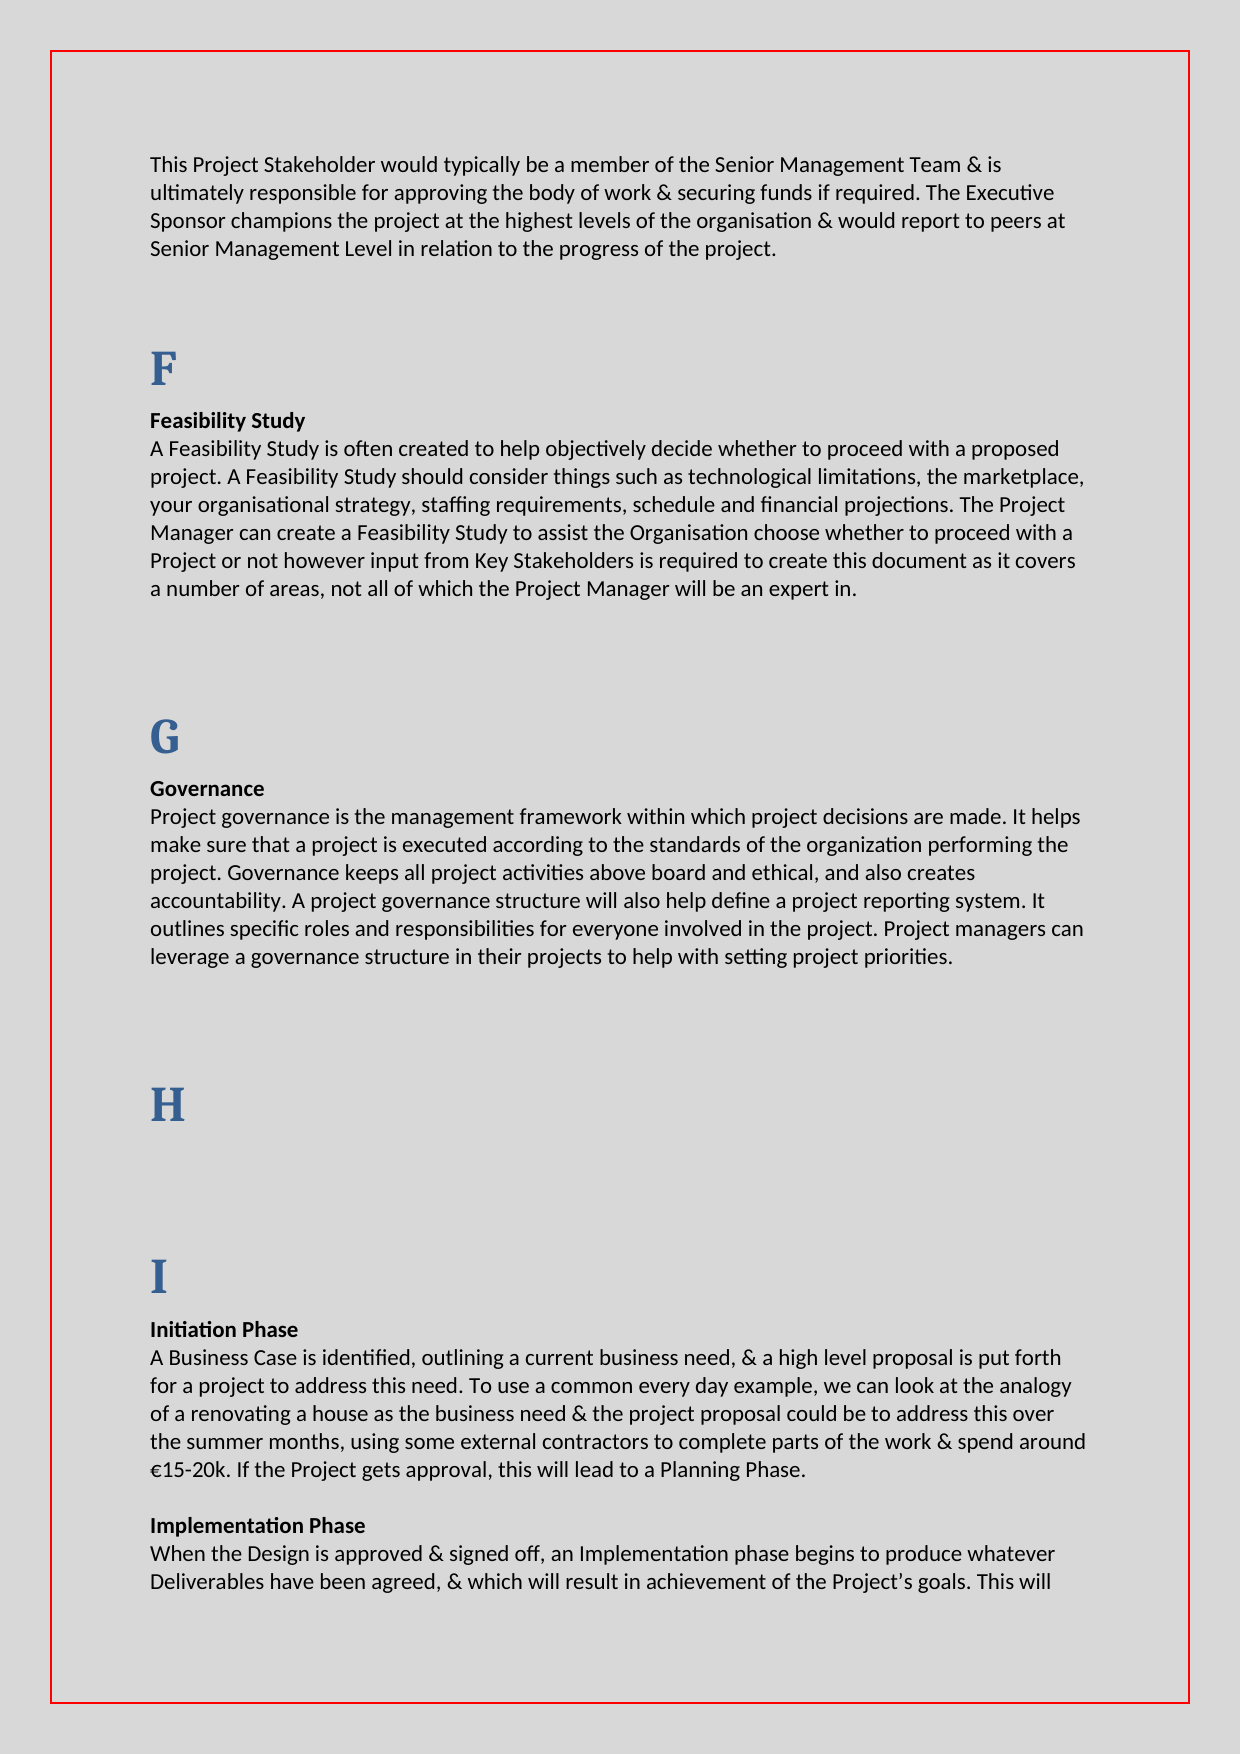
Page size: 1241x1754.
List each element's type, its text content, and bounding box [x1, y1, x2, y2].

text A Feasibility Study is often created to help objectively decide whether to proceed with a proposed project. A Feasibility Study should consider things such as technological limitations, the marketplace, your organisational strategy, staffing requirements, schedule and financial projections. The Project Manager can create a Feasibility Study to assist the Organisation choose whether to proceed with a Project or not however input from Key Stakeholders is required to create this document as it covers a number of areas, not all of which the Project Manager will be an expert in. [150, 434, 1090, 602]
subtitle H [150, 1077, 1090, 1134]
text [150, 1539, 1090, 1595]
subtitle I [150, 1249, 1090, 1306]
subtitle G [150, 708, 1090, 766]
text This Project Stakeholder would typically be a member of the Senior Management Team & is ultimately responsible for approving the body of work & securing funds if required. The Executive Sponsor champions the project at the highest levels of the organisation & would report to peers at Senior Management Level in relation to the progress of the project. [150, 150, 1090, 262]
text A Business Case is identified, outlining a current business need, & a high level proposal is put forth for a project to address this need. To use a common every day example, we can look at the analogy of a renovating a house as the business need & the project proposal could be to address this over the summer months, using some external contractors to complete parts of the work & spend around €15-20k. If the Project gets approval, this will lead to a Planning Phase. [150, 1343, 1090, 1483]
text Governance [150, 774, 1090, 802]
text Feasibility Study [150, 406, 1090, 434]
text Initiation Phase [150, 1315, 1090, 1343]
subtitle F [150, 340, 1090, 398]
text Project governance is the management framework within which project decisions are made. It helps make sure that a project is executed according to the standards of the organization performing the project. Governance keeps all project activities above board and ethical, and also creates accountability. A project governance structure will also help define a project reporting system. It outlines specific roles and responsibilities for everyone involved in the project. Project managers can leverage a governance structure in their projects to help with setting project priorities. [150, 802, 1090, 971]
text Implementation Phase [150, 1511, 1090, 1539]
